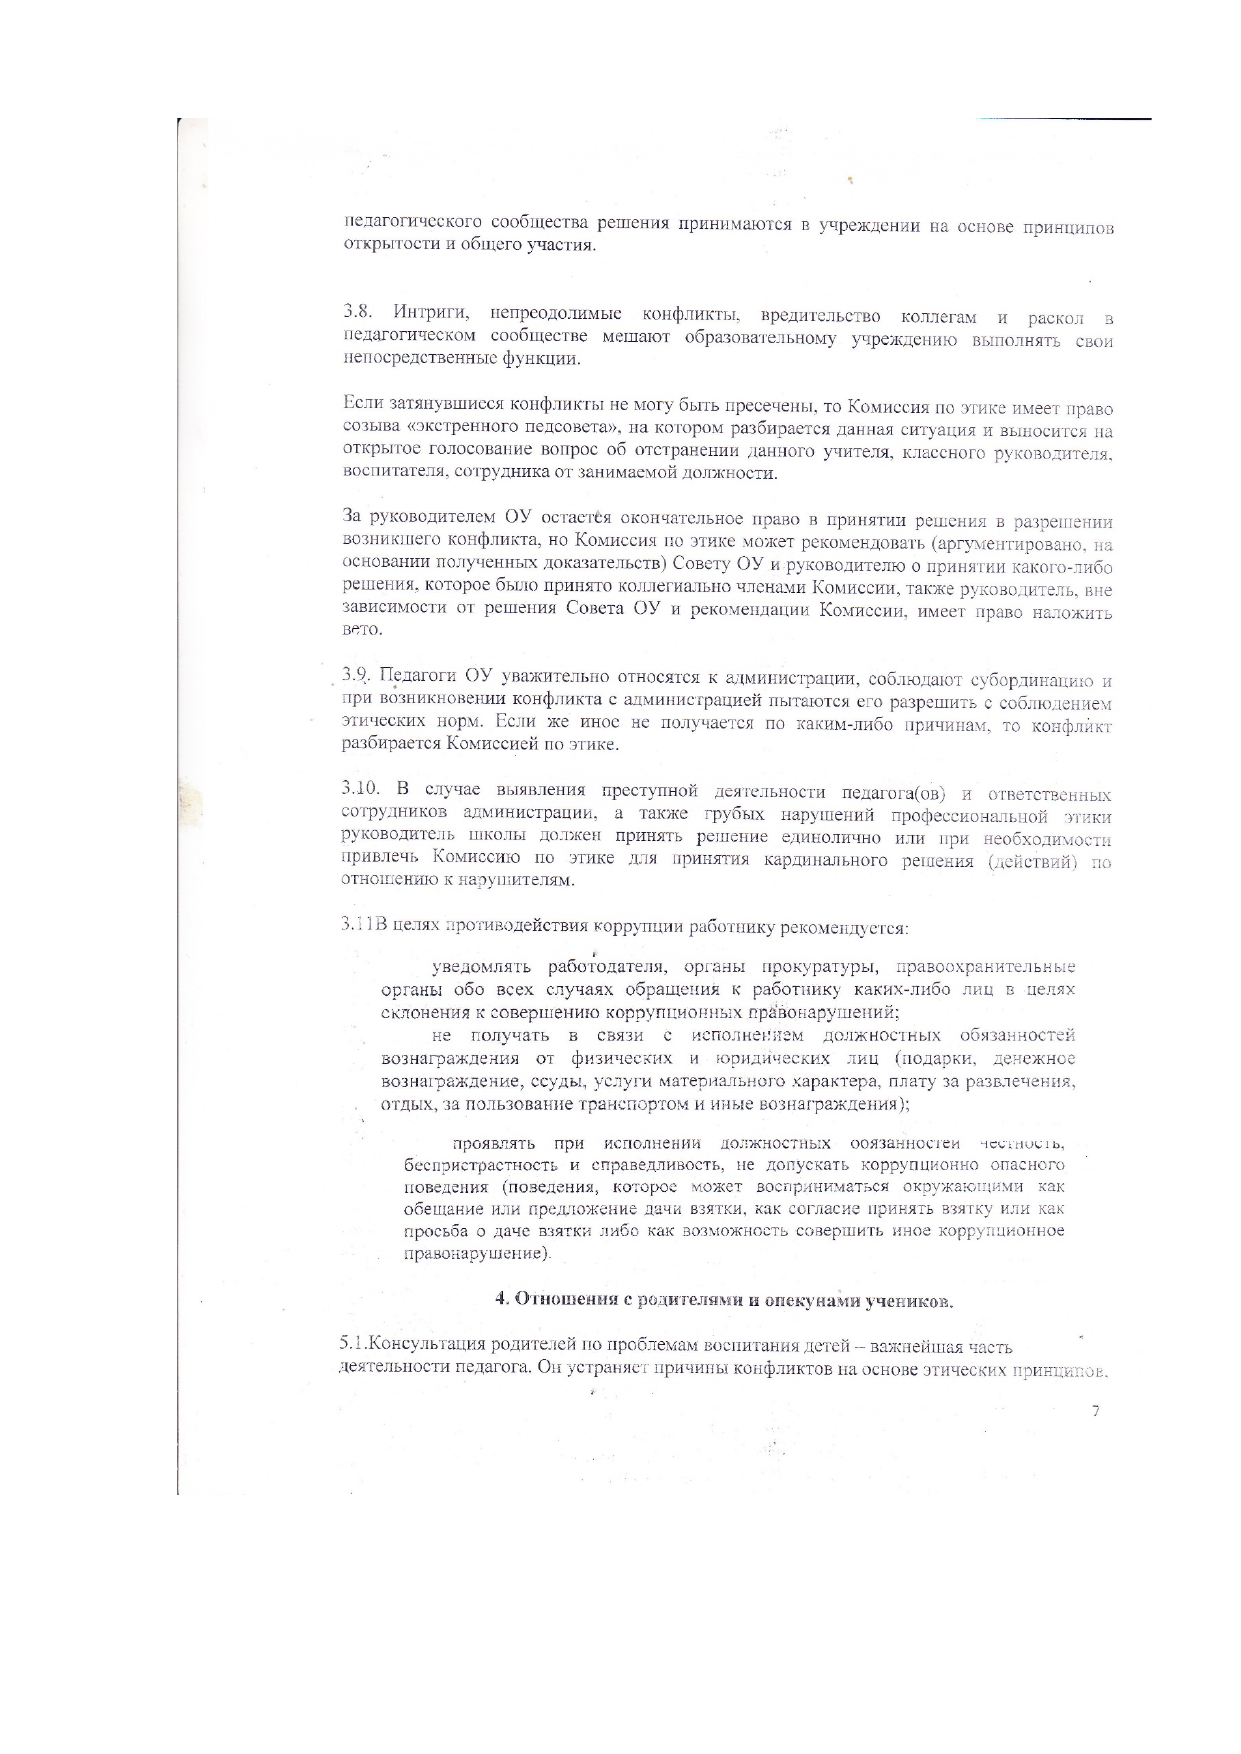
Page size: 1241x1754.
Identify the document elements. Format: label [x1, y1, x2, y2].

picture [177, 118, 1152, 1495]
